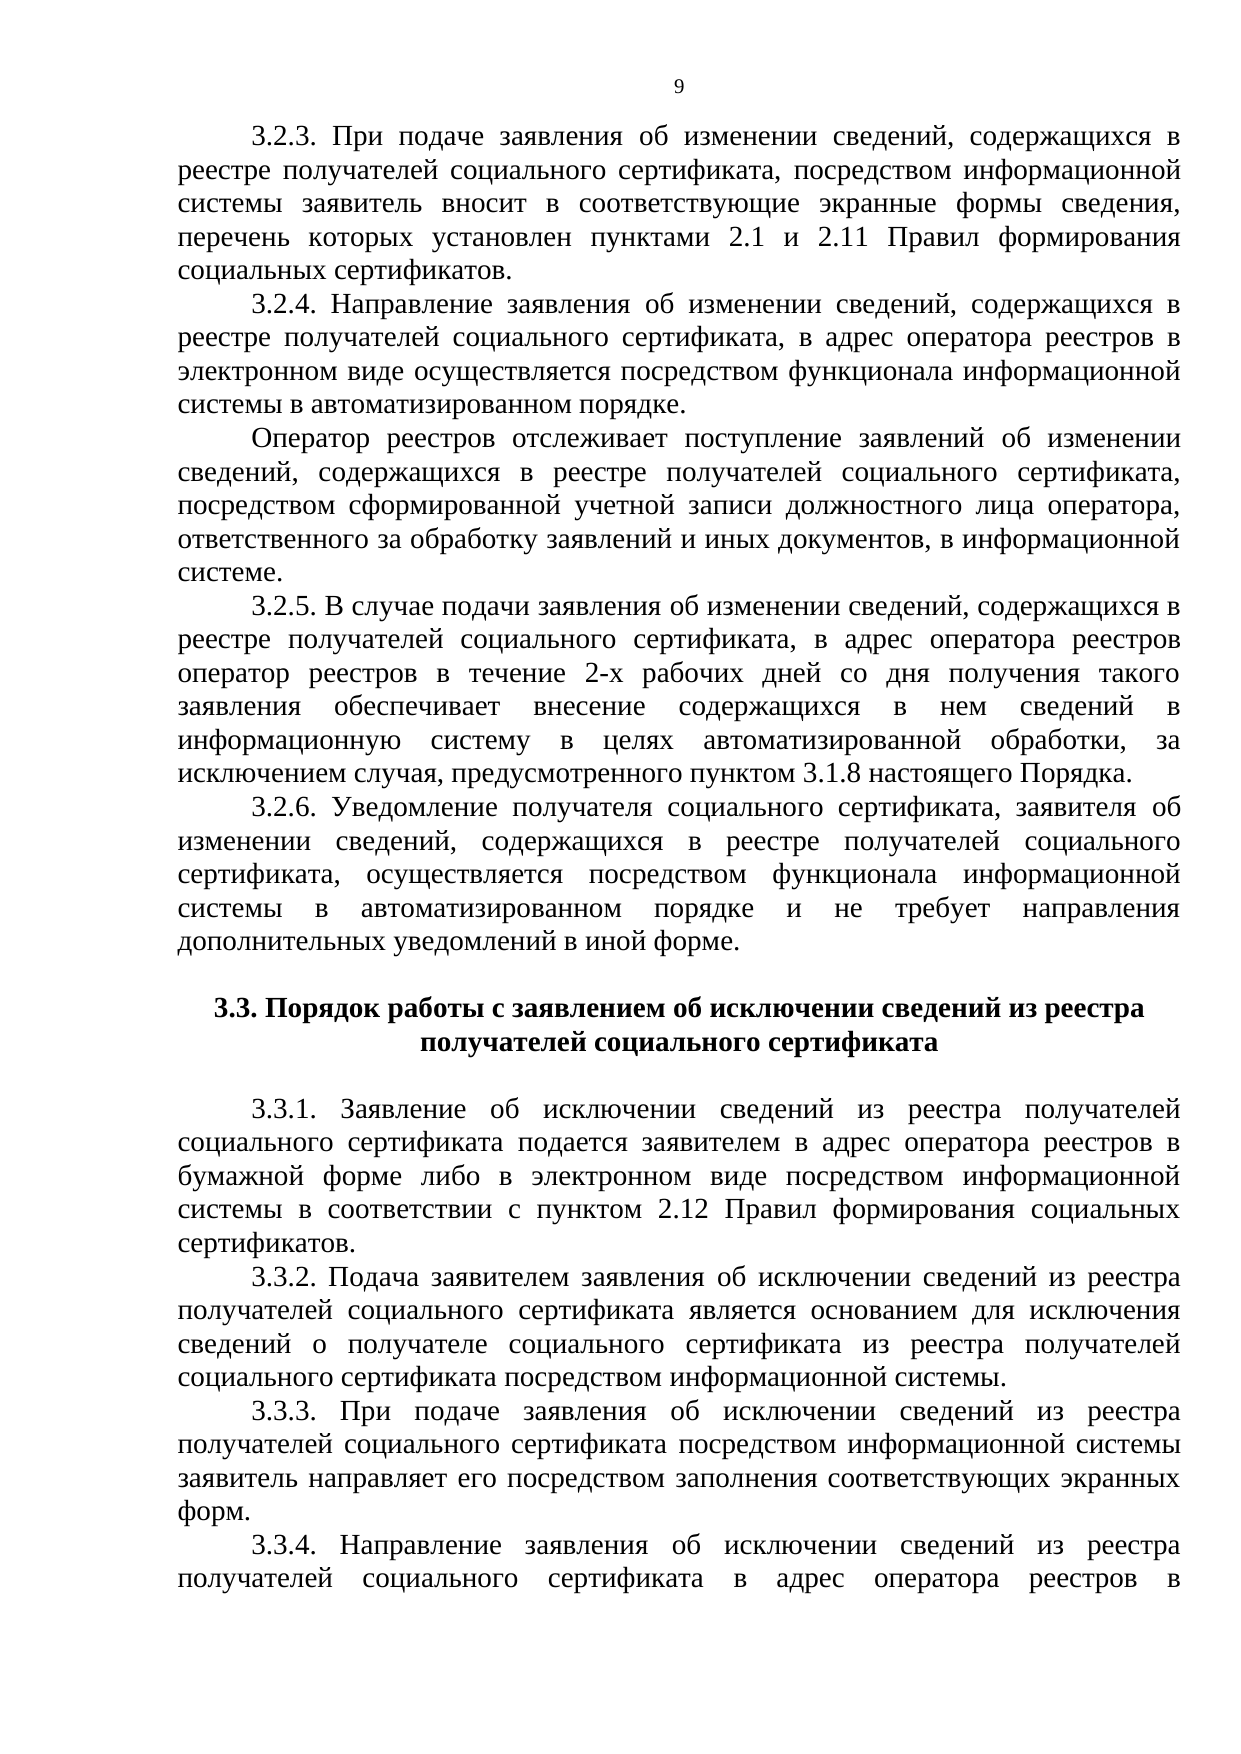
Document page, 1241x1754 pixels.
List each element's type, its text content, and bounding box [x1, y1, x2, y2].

text 3.3.3. При подаче заявления об исключении сведений из реестра получателей социального сертификата посредством информационной системы заявитель направляет его посредством заполнения соответствующих экранных форм. [177, 1393, 1181, 1527]
text 3.3.2. Подача заявителем заявления об исключении сведений из реестра получателей социального сертификата является основанием для исключения сведений о получателе социального сертификата из реестра получателей социального сертификата посредством информационной системы. [177, 1259, 1181, 1393]
text 3.3. Порядок работы с заявлением об исключении сведений из реестра получателей социального сертификата [177, 990, 1181, 1057]
text 3.2.3. При подаче заявления об изменении сведений, содержащихся в реестре получателей социального сертификата, посредством информационной системы заявитель вносит в соответствующие экранные формы сведения, перечень которых установлен пунктами 2.1 и 2.11 Правил формирования социальных сертификатов. [177, 118, 1181, 286]
text Оператор реестров отслеживает поступление заявлений об изменении сведений, содержащихся в реестре получателей социального сертификата, посредством сформированной учетной записи должностного лица оператора, ответственного за обработку заявлений и иных документов, в информационной системе. [177, 420, 1181, 588]
text 3.2.5. В случае подачи заявления об изменении сведений, содержащихся в реестре получателей социального сертификата, в адрес оператора реестров оператор реестров в течение 2-х рабочих дней со дня получения такого заявления обеспечивает внесение содержащихся в нем сведений в информационную систему в целях автоматизированной обработки, за исключением случая, предусмотренного пунктом 3.1.8 настоящего Порядка. [177, 588, 1181, 789]
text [177, 1527, 1181, 1594]
text 3.2.6. Уведомление получателя социального сертификата, заявителя об изменении сведений, содержащихся в реестре получателей социального сертификата, осуществляется посредством функционала информационной системы в автоматизированном порядке и не требует направления дополнительных уведомлений в иной форме. [177, 789, 1181, 957]
text 3.3.1. Заявление об исключении сведений из реестра получателей социального сертификата подается заявителем в адрес оператора реестров в бумажной форме либо в электронном виде посредством информационной системы в соответствии с пунктом 2.12 Правил формирования социальных сертификатов. [177, 1091, 1181, 1259]
text 3.2.4. Направление заявления об изменении сведений, содержащихся в реестре получателей социального сертификата, в адрес оператора реестров в электронном виде осуществляется посредством функционала информационной системы в автоматизированном порядке. [177, 286, 1181, 420]
